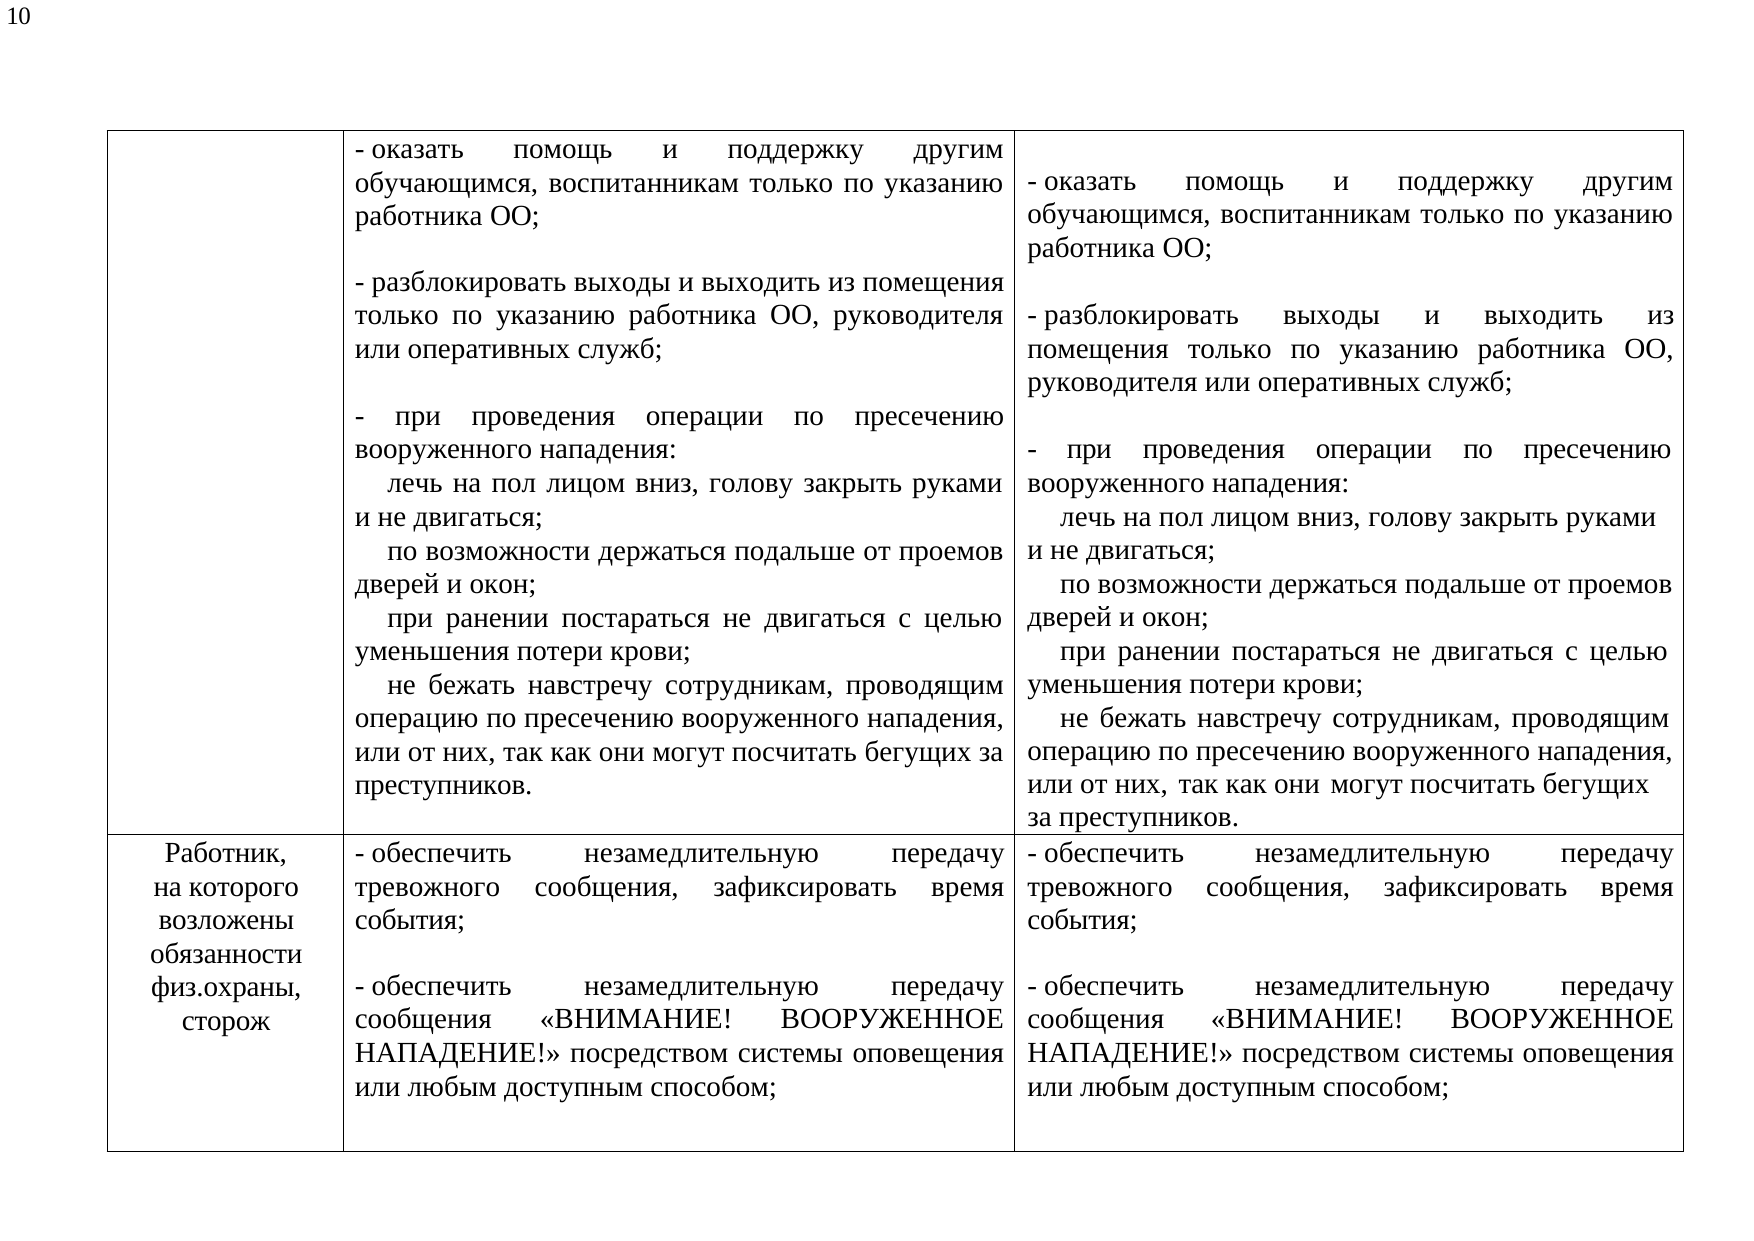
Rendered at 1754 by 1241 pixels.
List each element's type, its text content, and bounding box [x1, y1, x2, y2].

table_header оказать помощь и поддержку другим обучающимся, воспитанникам только по указанию работника ОО; разблокировать выходы и выходить из помещения только по указанию работника ОО, руководителя или оперативных служб; при проведения операции по пресечению вооруженного нападения: лечь на пол лицом вниз, голову закрыть руками и не двигаться; по возможности держаться подальше от проемов дверей и окон; при ранении постараться не двигаться с целью уменьшения потери крови; не бежать навстречу сотрудникам, проводящим операцию по пресечению вооруженного нападения, или от них, так как они могут посчитать бегущих за преступников. [344, 131, 1014, 834]
table_cell Работник, на которого возложены обязанности физ.охраны, сторож [108, 835, 343, 1151]
table_header оказать помощь и поддержку другим обучающимся, воспитанникам только по указанию работника ОО; разблокировать выходы и выходить из помещения только по указанию работника ОО, руководителя или оперативных служб; при проведения операции по пресечению вооруженного нападения: лечь на пол лицом вниз, голову закрыть руками и не двигаться; по возможности держаться подальше от проемов дверей и окон; при ранении постараться не двигаться с целью уменьшения потери крови; не бежать навстречу сотрудникам, проводящим операцию по пресечению вооруженного нападения, или от них, так как они могут посчитать бегущих за преступников. [1015, 131, 1683, 834]
table_cell обеспечить незамедлительную передачу тревожного сообщения, зафиксировать время события; обеспечить незамедлительную передачу сообщения «ВНИМАНИЕ! ВООРУЖЕННОЕ НАПАДЕНИЕ!» посредством системы оповещения или любым доступным способом; [344, 835, 1014, 1151]
table_header [108, 131, 343, 834]
table_cell обеспечить незамедлительную передачу тревожного сообщения, зафиксировать время события; обеспечить незамедлительную передачу сообщения «ВНИМАНИЕ! ВООРУЖЕННОЕ НАПАДЕНИЕ!» посредством системы оповещения или любым доступным способом; [1015, 835, 1683, 1151]
